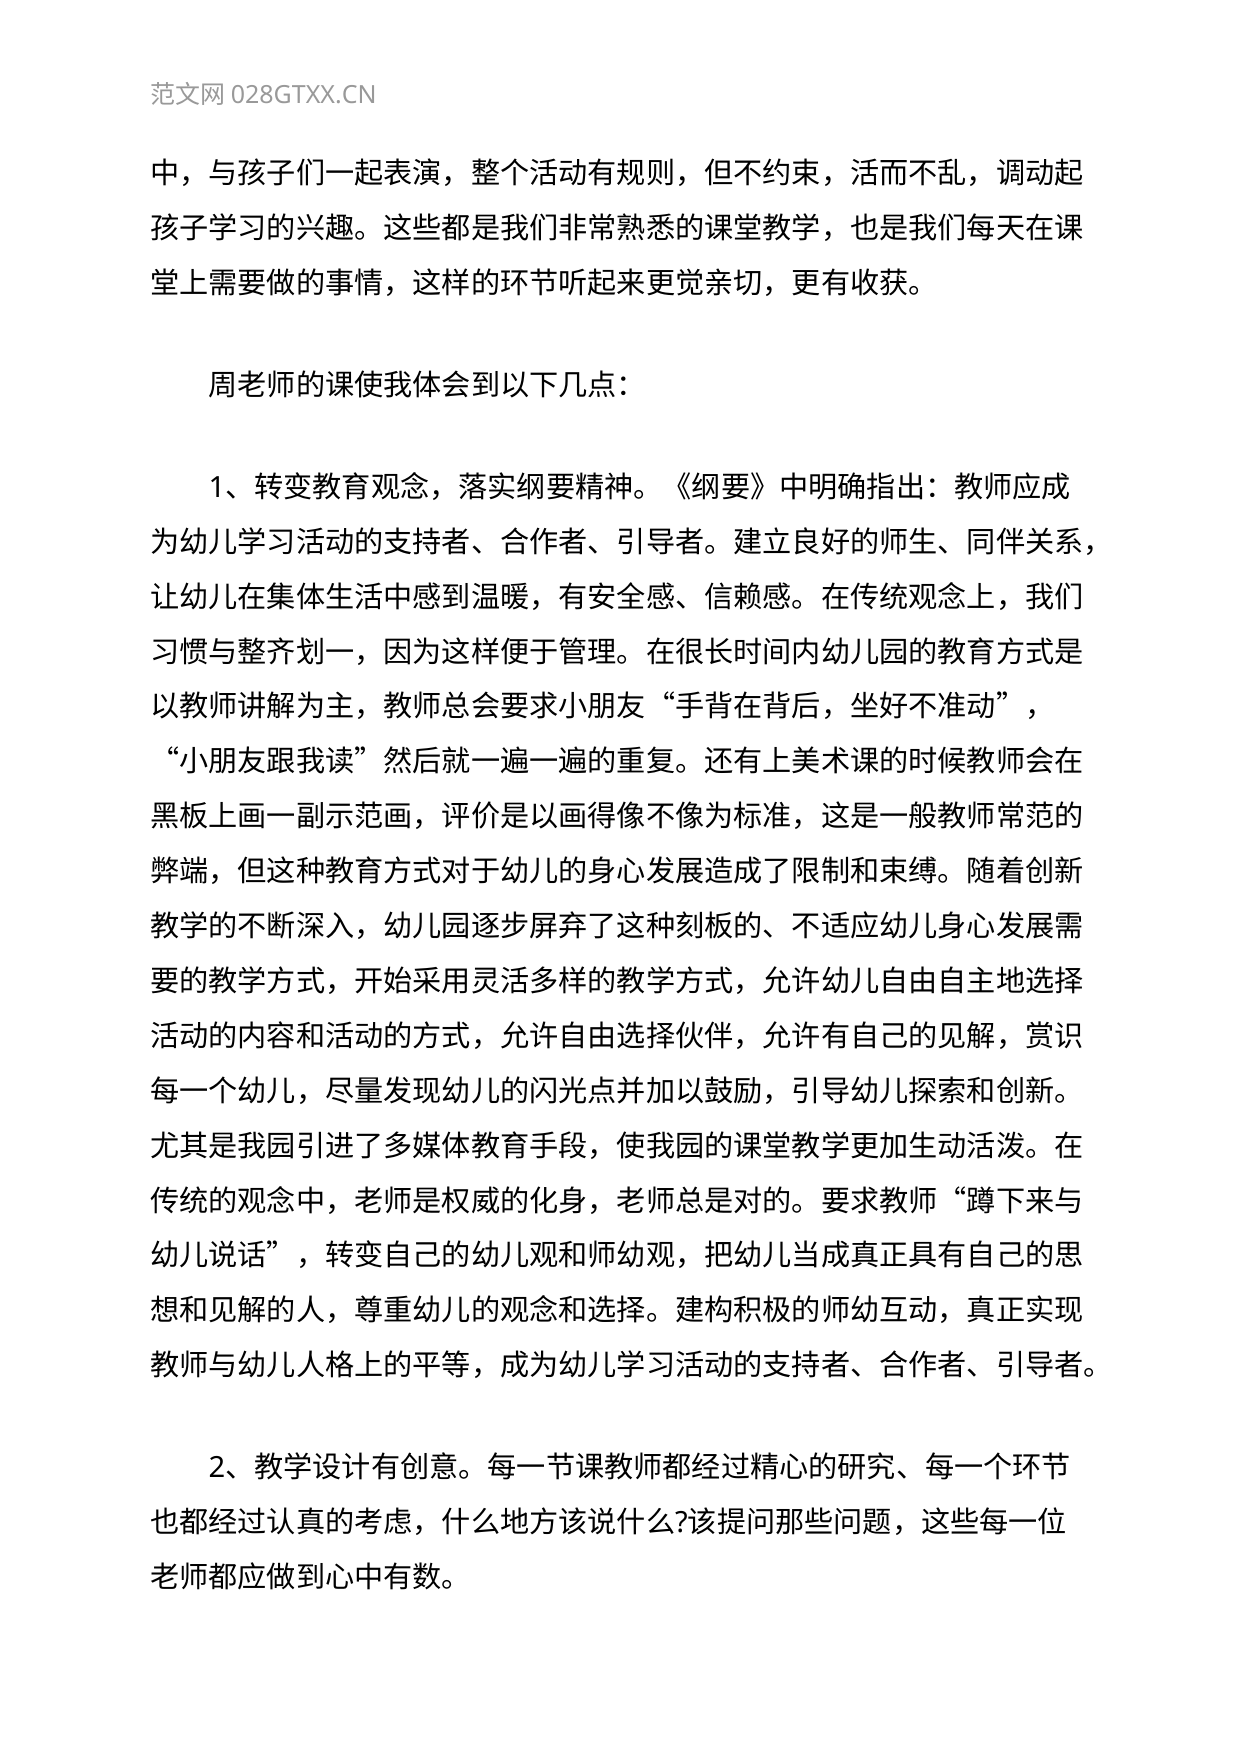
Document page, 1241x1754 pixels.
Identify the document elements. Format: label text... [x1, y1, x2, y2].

text 周老师的课使我体会到以下几点： [150, 362, 1090, 404]
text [150, 150, 1090, 302]
text 1、转变教育观念，落实纲要精神。《纲要》中明确指出：教师应成为幼儿学习活动的支持者、合作者、引导者。建立良好的师生、同伴关系，让幼儿在集体生活中感到温暖，有安全感、信赖感。在传统观念上，我们习惯与整齐划一，因为这样便于管理。在很长时间内幼儿园的教育方式是以教师讲解为主，教师总会要求小朋友“手背在背后，坐好不准动”，“小朋友跟我读”然后就一遍一遍的重复。还有上美术课的时候教师会在黑板上画一副示范画，评价是以画得像不像为标准，这是一般教师常范的弊端，但这种教育方式对于幼儿的身心发展造成了限制和束缚。随着创新教学的不断深入，幼儿园逐步屏弃了这种刻板的、不适应幼儿身心发展需要的教学方式，开始采用灵活多样的教学方式，允许幼儿自由自主地选择活动的内容和活动的方式，允许自由选择伙伴，允许有自己的见解，赏识每一个幼儿，尽量发现幼儿的闪光点并加以鼓励，引导幼儿探索和创新。尤其是我园引进了多媒体教育手段，使我园的课堂教学更加生动活泼。在传统的观念中，老师是权威的化身，老师总是对的。要求教师“蹲下来与幼儿说话”，转变自己的幼儿观和师幼观，把幼儿当成真正具有自己的思想和见解的人，尊重幼儿的观念和选择。建构积极的师幼互动，真正实现教师与幼儿人格上的平等，成为幼儿学习活动的支持者、合作者、引导者。 [150, 463, 1090, 1384]
text 2、教学设计有创意。每一节课教师都经过精心的研究、每一个环节也都经过认真的考虑，什么地方该说什么?该提问那些问题，这些每一位老师都应做到心中有数。 [150, 1443, 1090, 1596]
